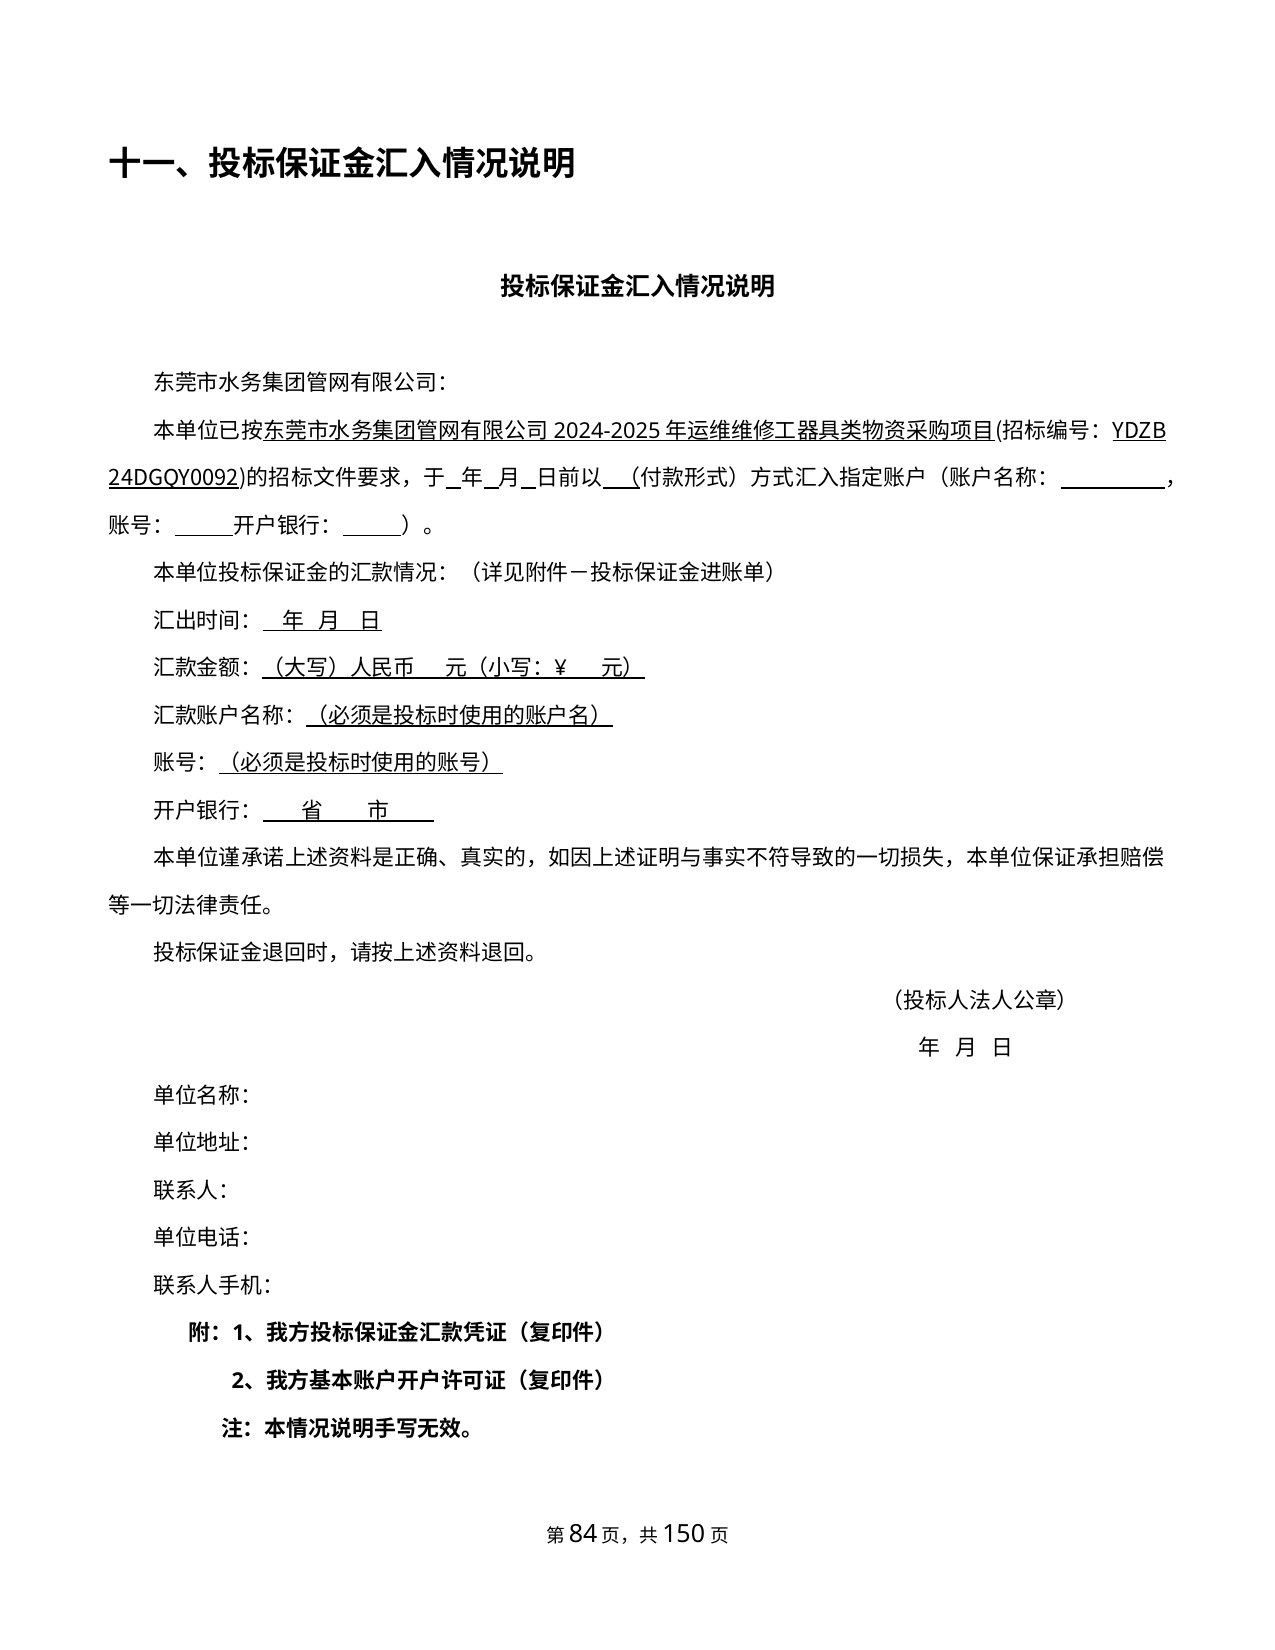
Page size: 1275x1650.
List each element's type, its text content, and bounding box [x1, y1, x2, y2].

text 2、我方基本账户开户许可证（复印件） [144, 1363, 1166, 1395]
text 本单位投标保证金的汇款情况：（详见附件－投标保证金进账单） [109, 555, 1166, 587]
text 联系人： [109, 1173, 1166, 1204]
text 投标保证金退回时，请按上述资料退回。 [109, 935, 1166, 967]
text 十一、投标保证金汇入情况说明 [109, 137, 1166, 185]
text 投标保证金汇入情况说明 [109, 266, 1166, 302]
text 汇款账户名称：（必须是投标时使用的账户名） [109, 698, 1166, 729]
text 汇款金额：（大写）人民币 元（小写：¥ 元） [109, 650, 1166, 682]
text 单位地址： [109, 1125, 1166, 1157]
text 年 月 日 [109, 1030, 1101, 1062]
text 开户银行： 省 市 [109, 793, 1166, 824]
text （投标人法人公章） [109, 983, 1078, 1014]
text 东莞市水务集团管网有限公司： [109, 365, 1166, 397]
text 汇出时间： 年 月 日 [109, 603, 1166, 634]
text 注：本情况说明手写无效。 [144, 1411, 1166, 1442]
text 联系人手机： [109, 1268, 1166, 1299]
text 本单位已按东莞市水务集团管网有限公司2024-2025年运维维修工器具类物资采购项目(招标编号：YDZB24DGQY0092)的招标文件要求，于 年 月 日前以 （付款形式）方式汇入指定账户（账户名称： ，账号： 开户银行： ）。 [109, 413, 1166, 539]
text 本单位谨承诺上述资料是正确、真实的，如因上述证明与事实不符导致的一切损失，本单位保证承担赔偿等一切法律责任。 [109, 840, 1166, 919]
text 账号：（必须是投标时使用的账号） [109, 745, 1166, 777]
text 单位电话： [109, 1220, 1166, 1252]
text 单位名称： [109, 1078, 1166, 1109]
text 附：1、我方投标保证金汇款凭证（复印件） [144, 1315, 1166, 1347]
